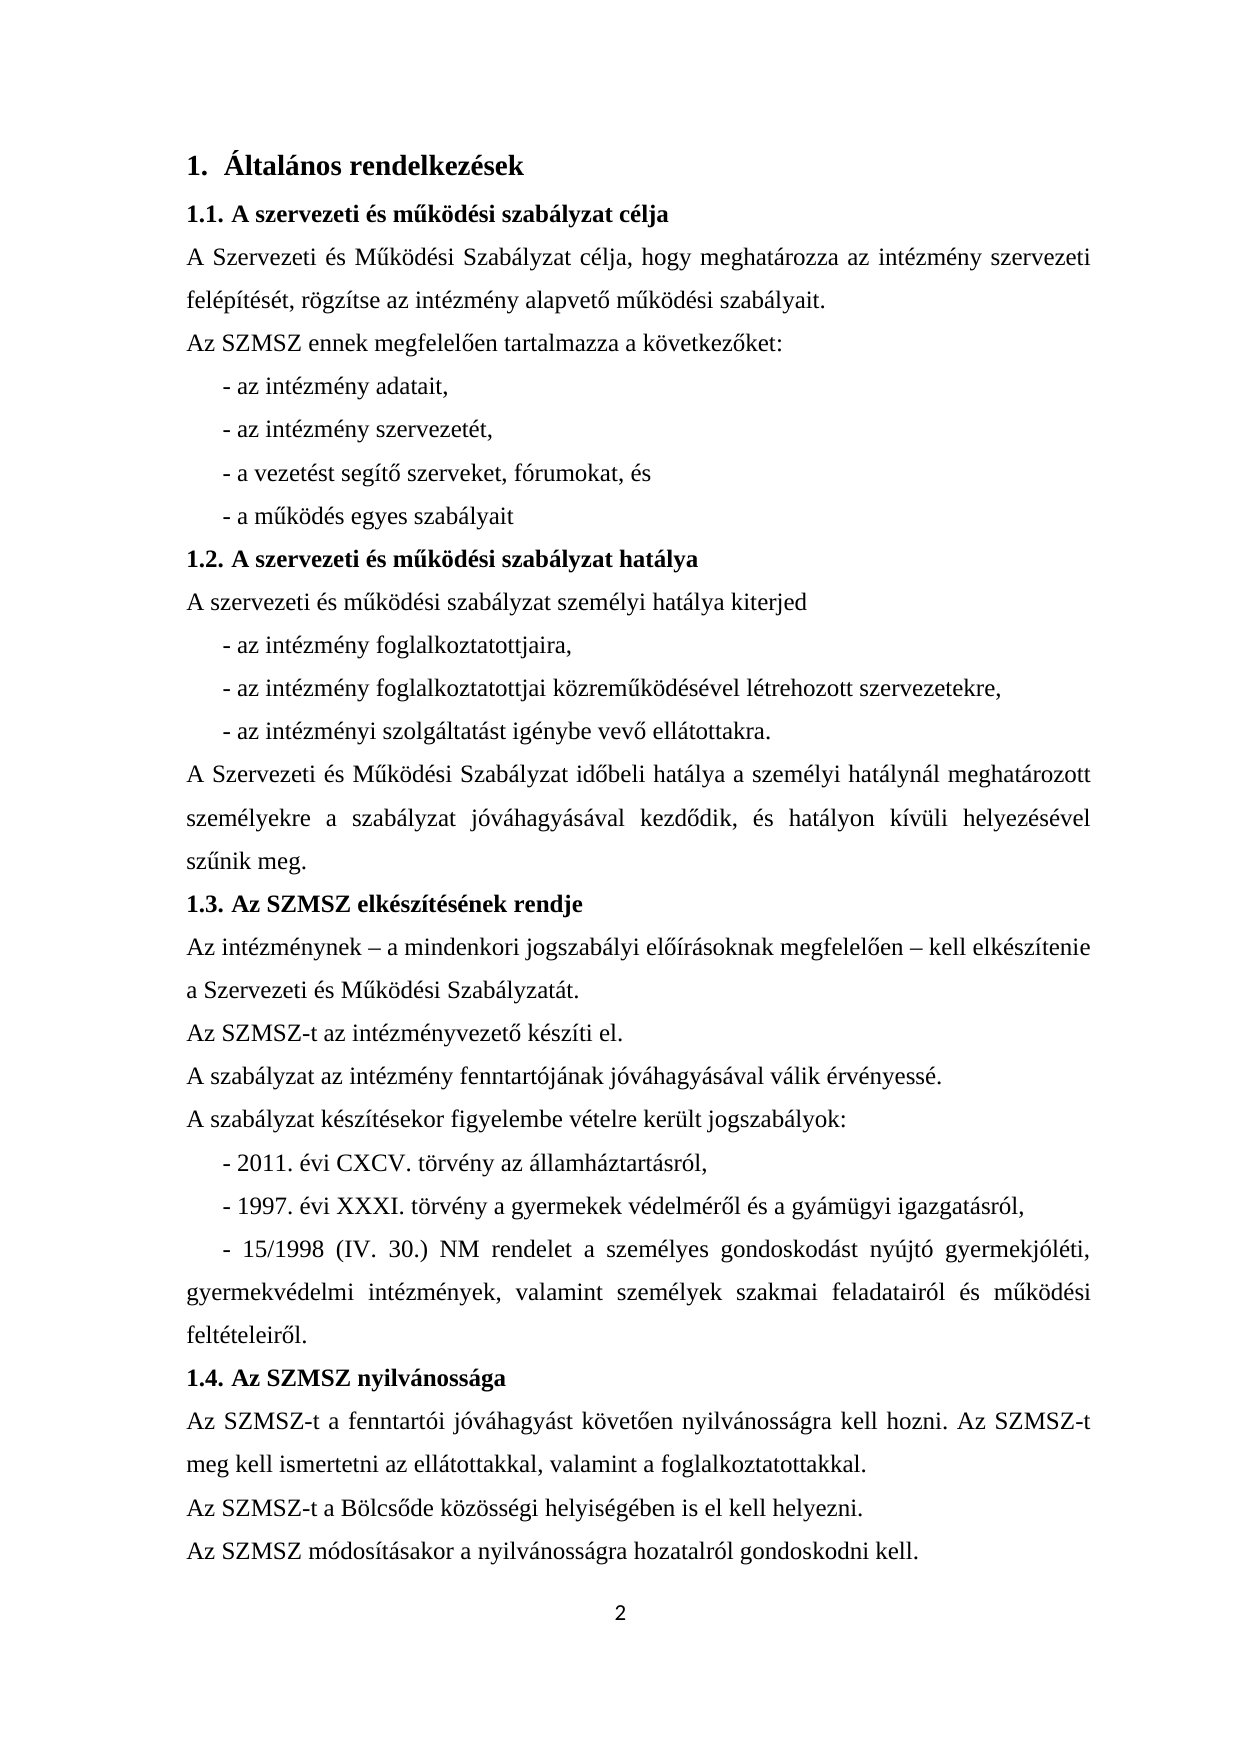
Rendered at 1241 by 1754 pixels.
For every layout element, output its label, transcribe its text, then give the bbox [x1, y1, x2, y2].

list Az SZMSZ elkészítésének rendje [186, 889, 1092, 918]
list A szervezeti és működési szabályzat célja [186, 199, 1092, 228]
text - az intézmény foglalkoztatottjaira, [148, 630, 1092, 659]
text - az intézmény adatait, [148, 371, 1092, 400]
list A szervezeti és működési szabályzat hatálya [186, 544, 1092, 573]
text - a vezetést segítő szerveket, fórumokat, és [148, 458, 1092, 486]
text A szervezeti és működési szabályzat személyi hatálya kiterjed [148, 587, 1092, 616]
text Az SZMSZ ennek megfelelően tartalmazza a következőket: [148, 328, 1092, 357]
text A szabályzat készítésekor figyelembe vételre került jogszabályok: [148, 1104, 1092, 1133]
text Az SZMSZ-t az intézményvezető készíti el. [148, 1018, 1092, 1047]
text - az intézményi szolgáltatást igénybe vevő ellátottakra. [148, 716, 1092, 745]
text - az intézmény foglalkoztatottjai közreműködésével létrehozott szervezetekre, [148, 673, 1092, 702]
text - a működés egyes szabályait [148, 501, 1092, 529]
text - 2011. évi CXCV. törvény az államháztartásról, [148, 1148, 1092, 1176]
text Az SZMSZ-t a fenntartói jóváhagyást követően nyilvánosságra kell hozni. Az SZMSZ-t meg kell ismertetni az ellátottakkal, valamint a foglalkoztatottakkal. [186, 1406, 1092, 1478]
text Az SZMSZ-t a Bölcsőde közösségi helyiségében is el kell helyezni. [148, 1493, 1092, 1521]
text - 1997. évi XXXI. törvény a gyermekek védelméről és a gyámügyi igazgatásról, [148, 1191, 1092, 1219]
text - az intézmény szervezetét, [148, 414, 1092, 443]
text A Szervezeti és Működési Szabályzat célja, hogy meghatározza az intézmény szervezeti felépítését, rögzítse az intézmény alapvető működési szabályait. [186, 242, 1092, 314]
text Az intézménynek – a mindenkori jogszabályi előírásoknak megfelelően – kell elkészítenie a Szervezeti és Működési Szabályzatát. [186, 932, 1092, 1004]
list Az SZMSZ nyilvánossága [186, 1363, 1092, 1392]
text Az SZMSZ módosításakor a nyilvánosságra hozatalról gondoskodni kell. [148, 1536, 1092, 1564]
list Általános rendelkezések [186, 148, 1092, 182]
text - 15/1998 (IV. 30.) NM rendelet a személyes gondoskodást nyújtó gyermekjóléti, gyermekvédelmi intézmények, valamint személyek szakmai feladatairól és működési feltételeiről. [186, 1234, 1092, 1349]
text A Szervezeti és Működési Szabályzat időbeli hatálya a személyi hatálynál meghatározott személyekre a szabályzat jóváhagyásával kezdődik, és hatályon kívüli helyezésével szűnik meg. [186, 759, 1092, 874]
text A szabályzat az intézmény fenntartójának jóváhagyásával válik érvényessé. [148, 1061, 1092, 1090]
